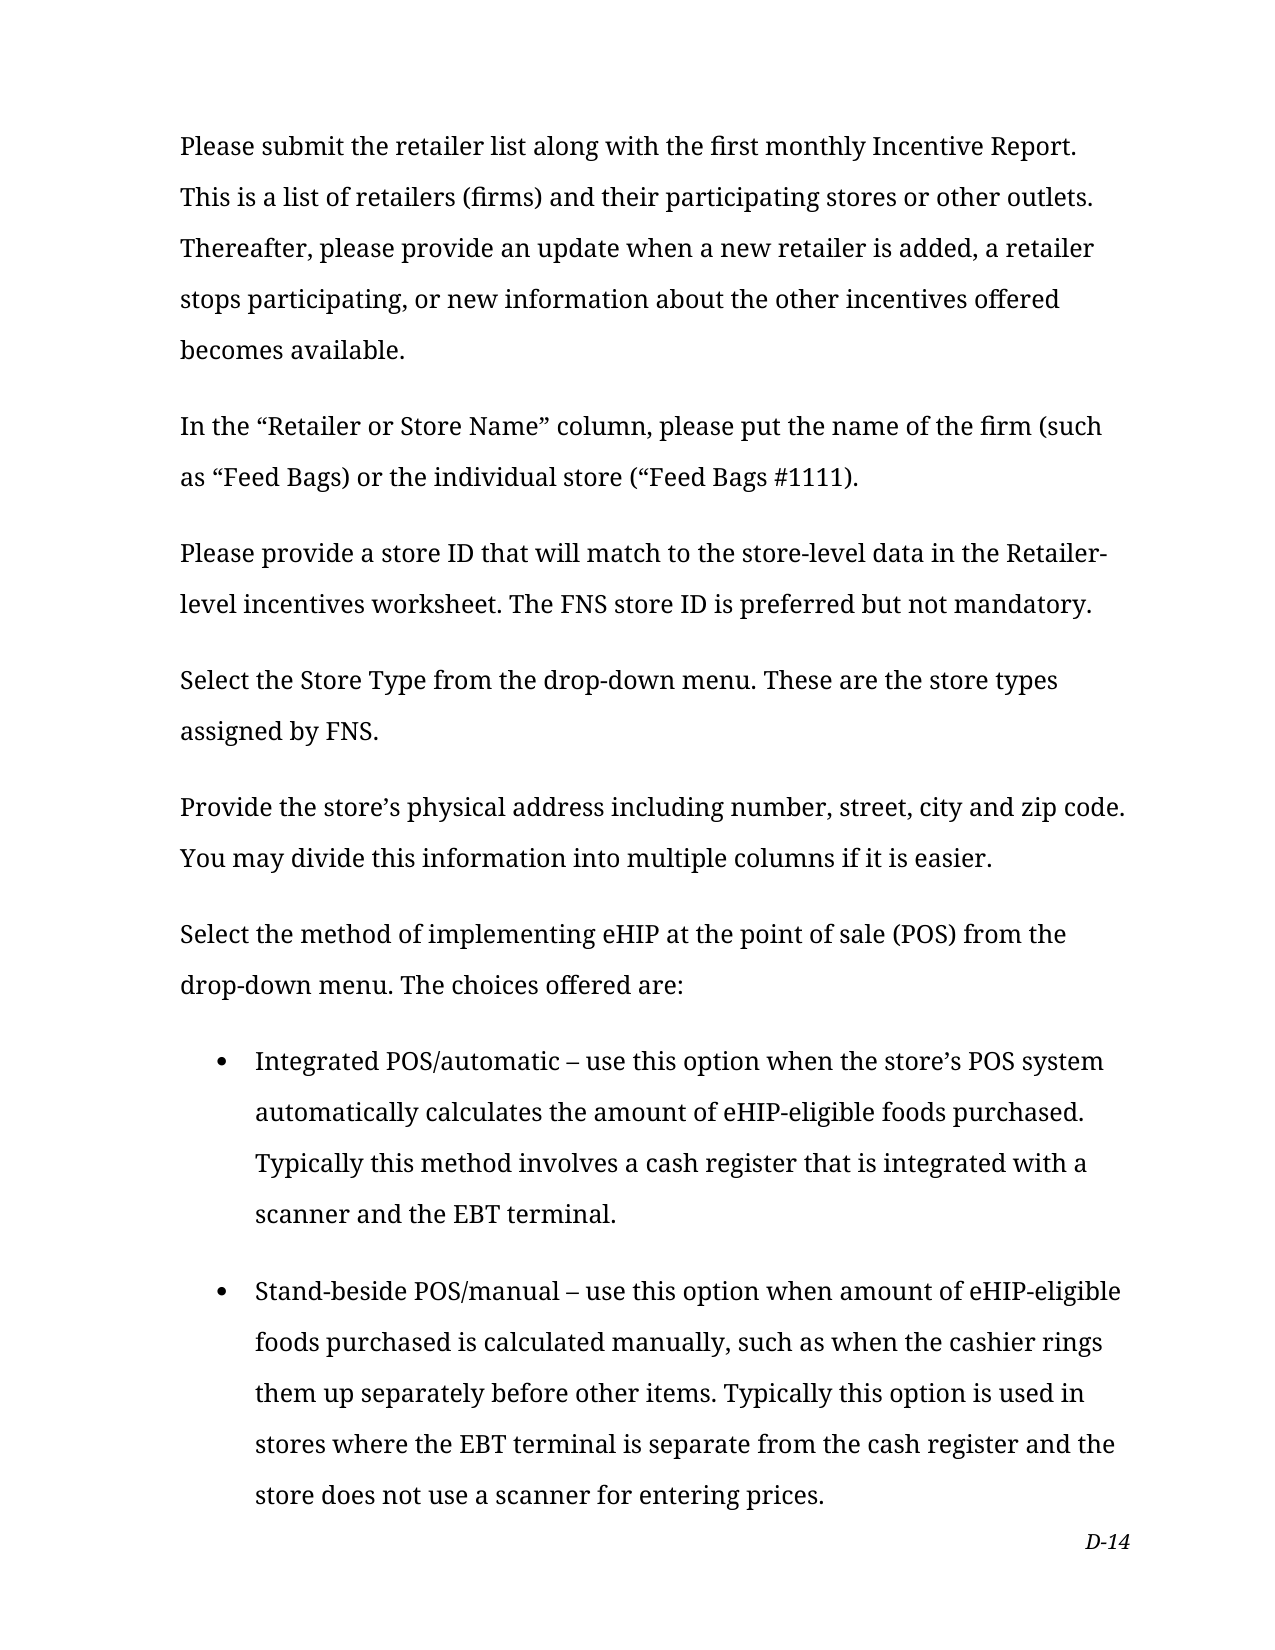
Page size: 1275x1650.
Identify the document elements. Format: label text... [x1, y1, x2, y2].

text Select the Store Type from the drop-down menu. These are the store types assigned by FNS. [180, 663, 1132, 748]
text Provide the store’s physical address including number, street, city and zip code. You may divide this information into multiple columns if it is easier. [180, 790, 1132, 875]
text In the “Retailer or Store Name” column, please put the name of the firm (such as “Feed Bags) or the individual store (“Feed Bags #1111). [180, 409, 1132, 494]
text Select the method of implementing eHIP at the point of sale (POS) from the drop-down menu. The choices offered are: [180, 917, 1132, 1002]
text Please provide a store ID that will match to the store-level data in the Retailer-level incentives worksheet. The FNS store ID is preferred but not mandatory. [180, 536, 1132, 621]
list Stand-beside POS/manual – use this option when amount of eHIP-eligible foods purchased is calculated manually, such as when the cashier rings them up separately before other items. Typically this option is used in stores where the EBT terminal is separate from the cash register and the store does not use a scanner for entering prices. [217, 1273, 1132, 1511]
text Please submit the retailer list along with the first monthly Incentive Report. This is a list of retailers (firms) and their participating stores or other outlets. Thereafter, please provide an update when a new retailer is added, a retailer stops participating, or new information about the other incentives offered becomes available. [180, 128, 1132, 367]
list Integrated POS/automatic – use this option when the store’s POS system automatically calculates the amount of eHIP-eligible foods purchased. Typically this method involves a cash register that is integrated with a scanner and the EBT terminal. [217, 1044, 1132, 1231]
